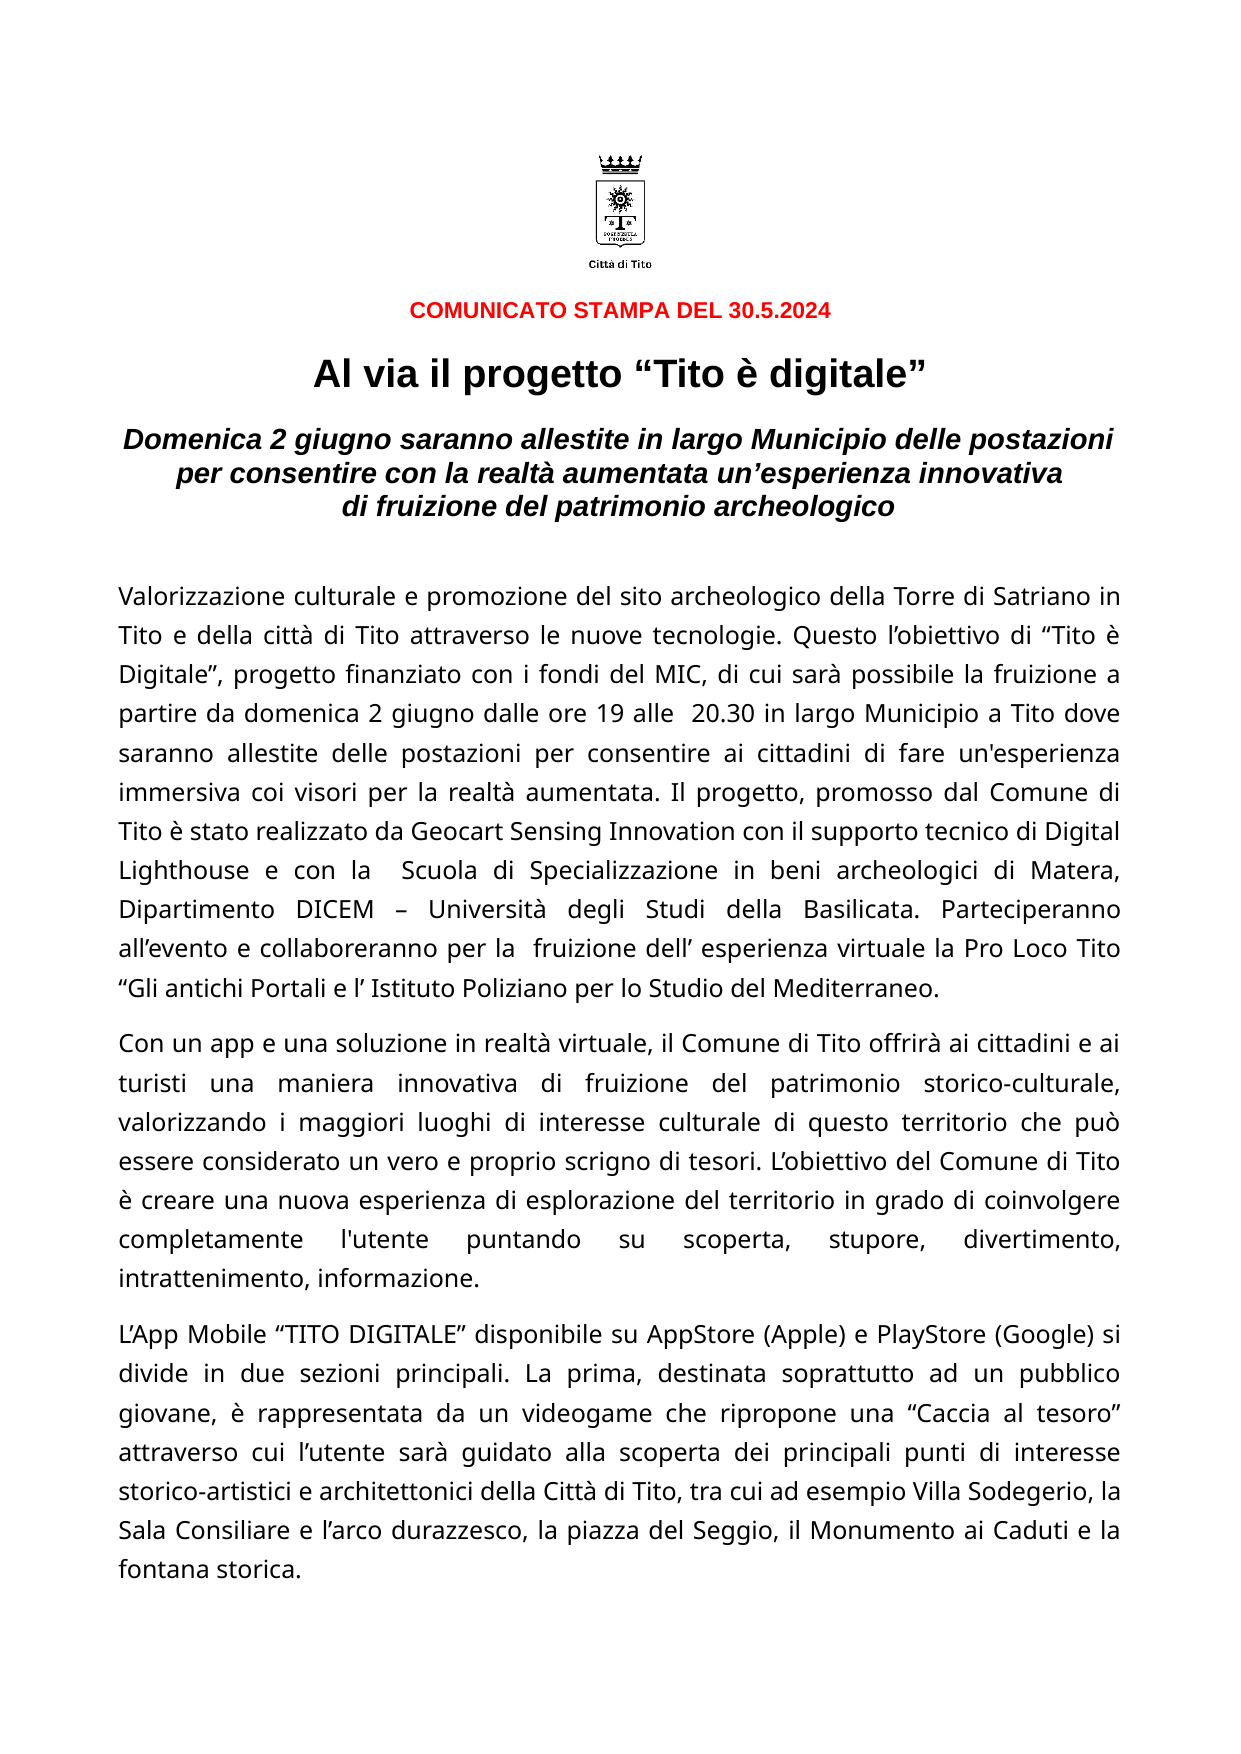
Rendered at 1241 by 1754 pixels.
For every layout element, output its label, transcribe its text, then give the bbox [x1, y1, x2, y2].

text Con un app e una soluzione in realtà virtuale, il Comune di Tito offrirà ai cittadini e ai turisti una maniera innovativa di fruizione del patrimonio storico-culturale, valorizzando i maggiori luoghi di interesse culturale di questo territorio che può essere considerato un vero e proprio scrigno di tesori. L’obiettivo del Comune di Tito è creare una nuova esperienza di esplorazione del territorio in grado di coinvolgere completamente l'utente puntando su scoperta, stupore, divertimento, intrattenimento, informazione. [118, 1026, 1122, 1295]
text Al via il progetto “Tito è digitale” [118, 350, 1122, 396]
text L’App Mobile “TITO DIGITALE” disponibile su AppStore (Apple) e PlayStore (Google) si divide in due sezioni principali. La prima, destinata soprattutto ad un pubblico giovane, è rappresentata da un videogame che ripropone una “Caccia al tesoro” attraverso cui l’utente sarà guidato alla scoperta dei principali punti di interesse storico-artistici e architettonici della Città di Tito, tra cui ad esempio Villa Sodegerio, la Sala Consiliare e l’arco durazzesco, la piazza del Seggio, il Monumento ai Caduti e la fontana storica. [118, 1317, 1122, 1586]
picture [578, 147, 662, 276]
text Valorizzazione culturale e promozione del sito archeologico della Torre di Satriano in Tito e della città di Tito attraverso le nuove tecnologie. Questo l’obiettivo di “Tito è Digitale”, progetto finanziato con i fondi del MIC, di cui sarà possibile la fruizione a partire da domenica 2 giugno dalle ore 19 alle 20.30 in largo Municipio a Tito dove saranno allestite delle postazioni per consentire ai cittadini di fare un'esperienza immersiva coi visori per la realtà aumentata. Il progetto, promosso dal Comune di Tito è stato realizzato da Geocart Sensing Innovation con il supporto tecnico di Digital Lighthouse e con la Scuola di Specializzazione in beni archeologici di Matera, Dipartimento DICEM – Università degli Studi della Basilicata. Parteciperanno all’evento e collaboreranno per la fruizione dell’ esperienza virtuale la Pro Loco Tito “Gli antichi Portali e l’ Istituto Poliziano per lo Studio del Mediterraneo. [118, 579, 1122, 1004]
text Domenica 2 giugno saranno allestite in largo Municipio delle postazioni per consentire con la realtà aumentata un’esperienza innovativa [118, 422, 1122, 489]
text di fruizione del patrimonio archeologico [118, 489, 1122, 523]
text COMUNICATO STAMPA DEL 30.5.2024 [118, 297, 1122, 324]
